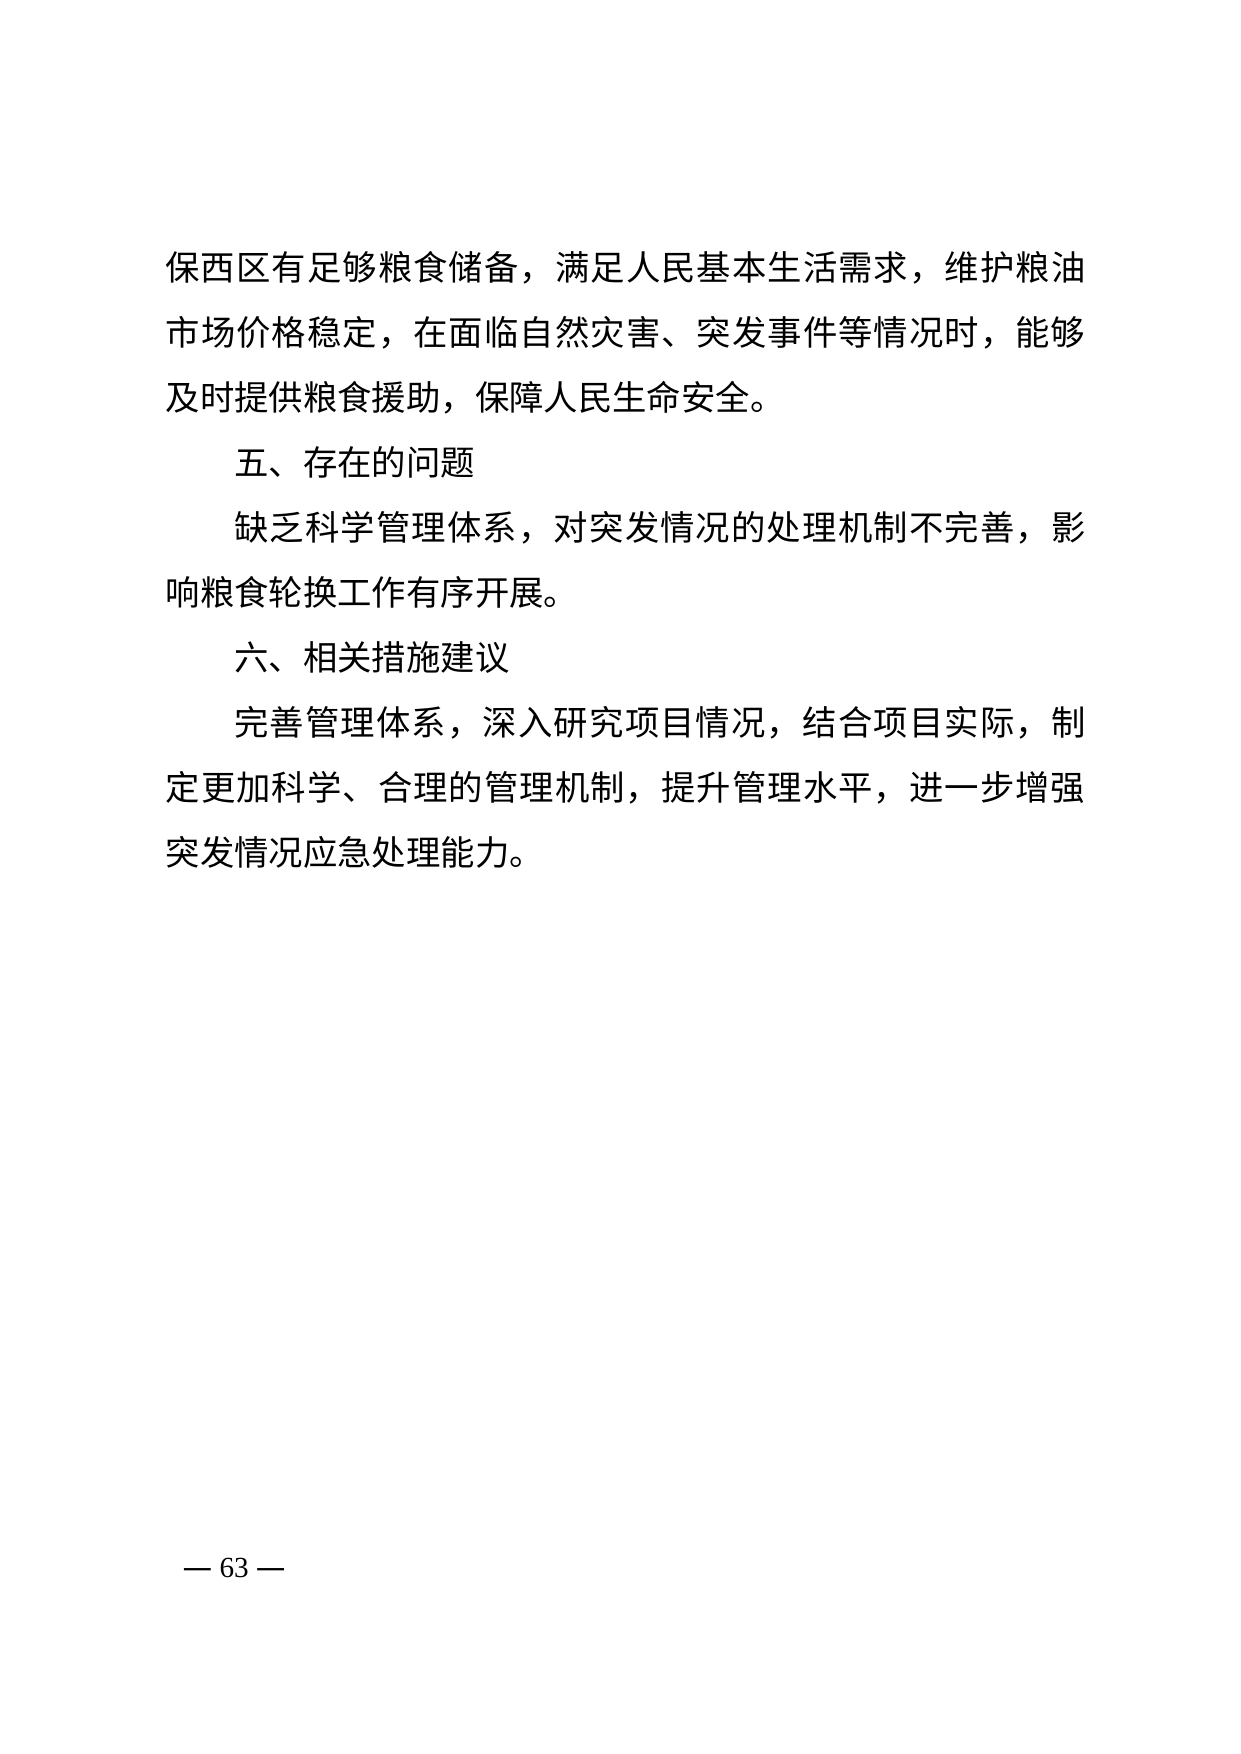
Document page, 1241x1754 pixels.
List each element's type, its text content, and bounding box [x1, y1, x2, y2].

text 六、相关措施建议 [165, 623, 1087, 688]
text 完善管理体系，深入研究项目情况，结合项目实际，制定更加科学、合理的管理机制，提升管理水平，进一步增强突发情况应急处理能力。 [165, 688, 1087, 883]
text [165, 233, 1087, 428]
text 五、存在的问题 [165, 428, 1087, 493]
text 缺乏科学管理体系，对突发情况的处理机制不完善，影响粮食轮换工作有序开展。 [165, 493, 1087, 623]
